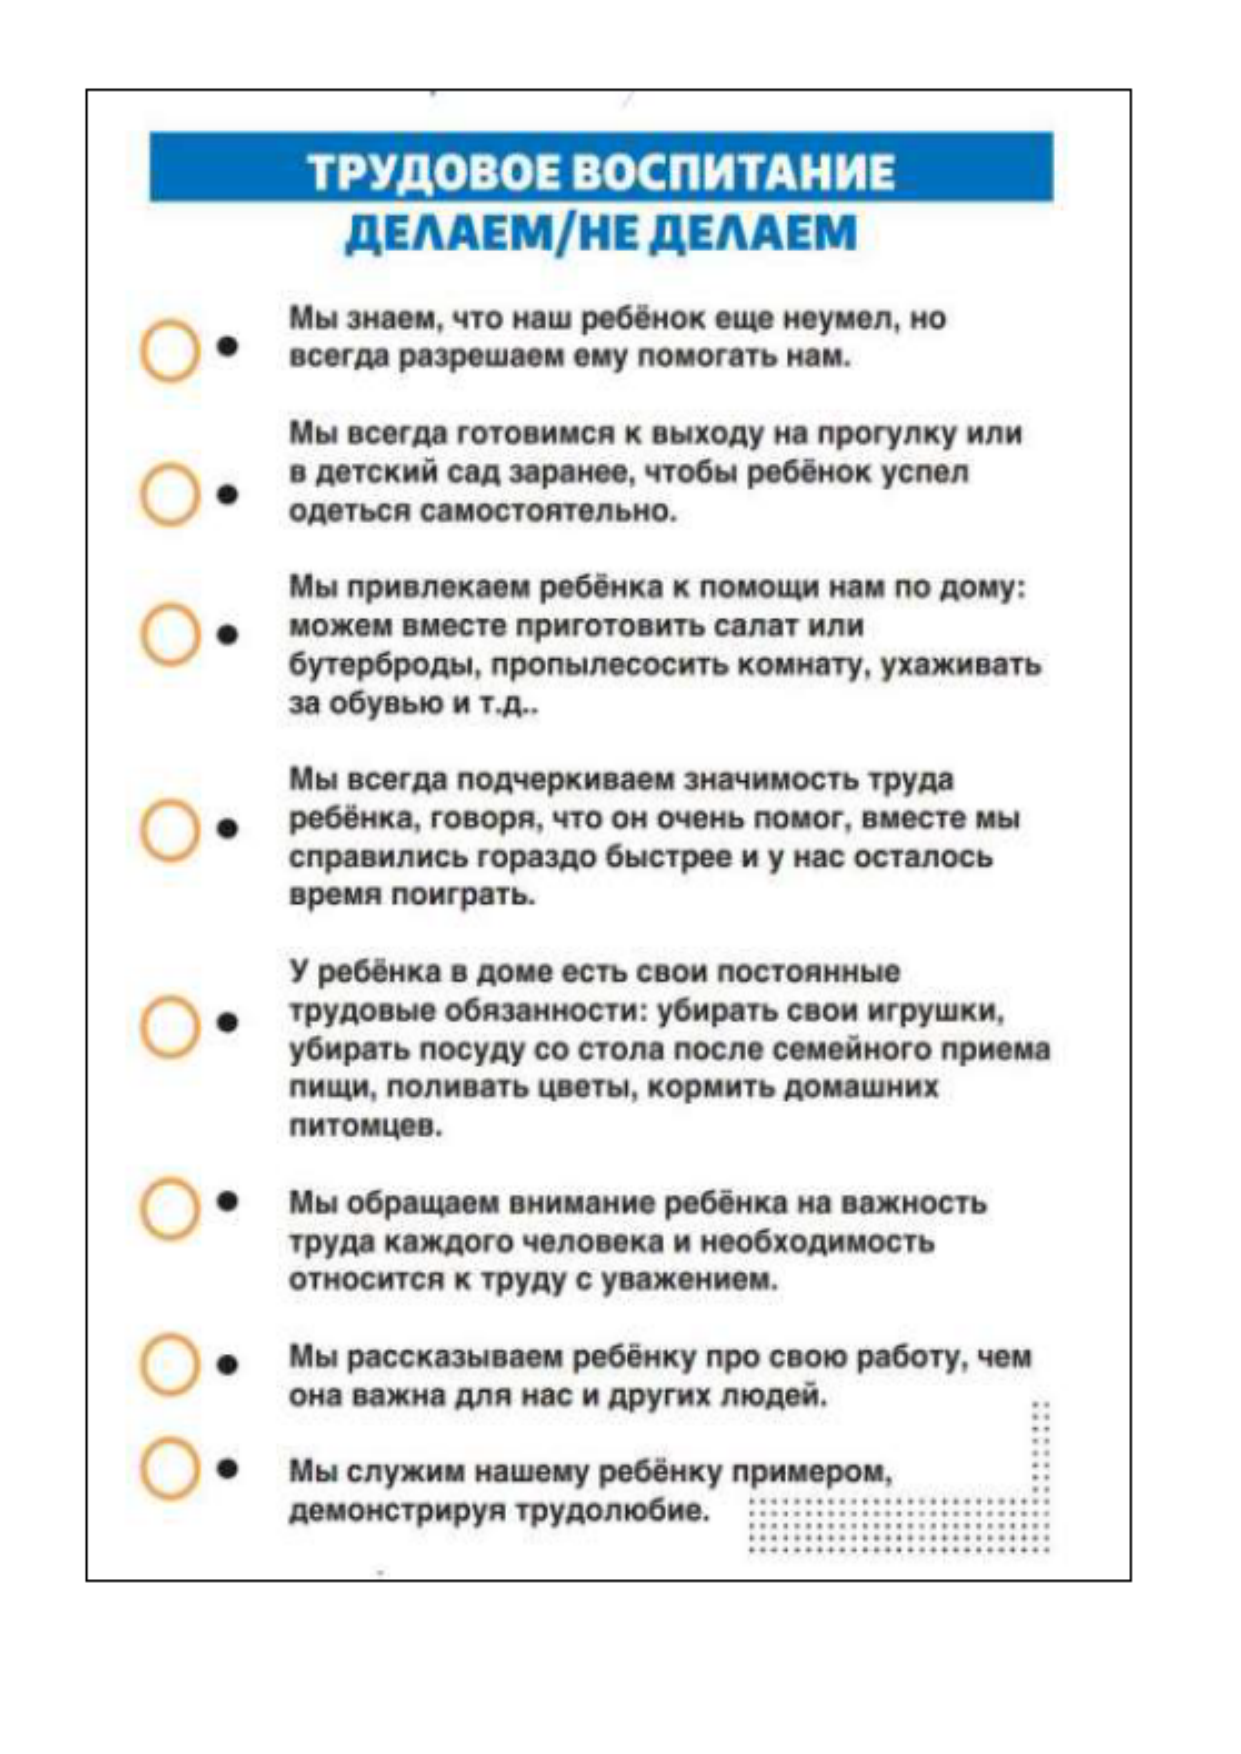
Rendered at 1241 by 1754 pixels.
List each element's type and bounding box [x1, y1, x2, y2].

picture [73, 59, 1161, 1624]
